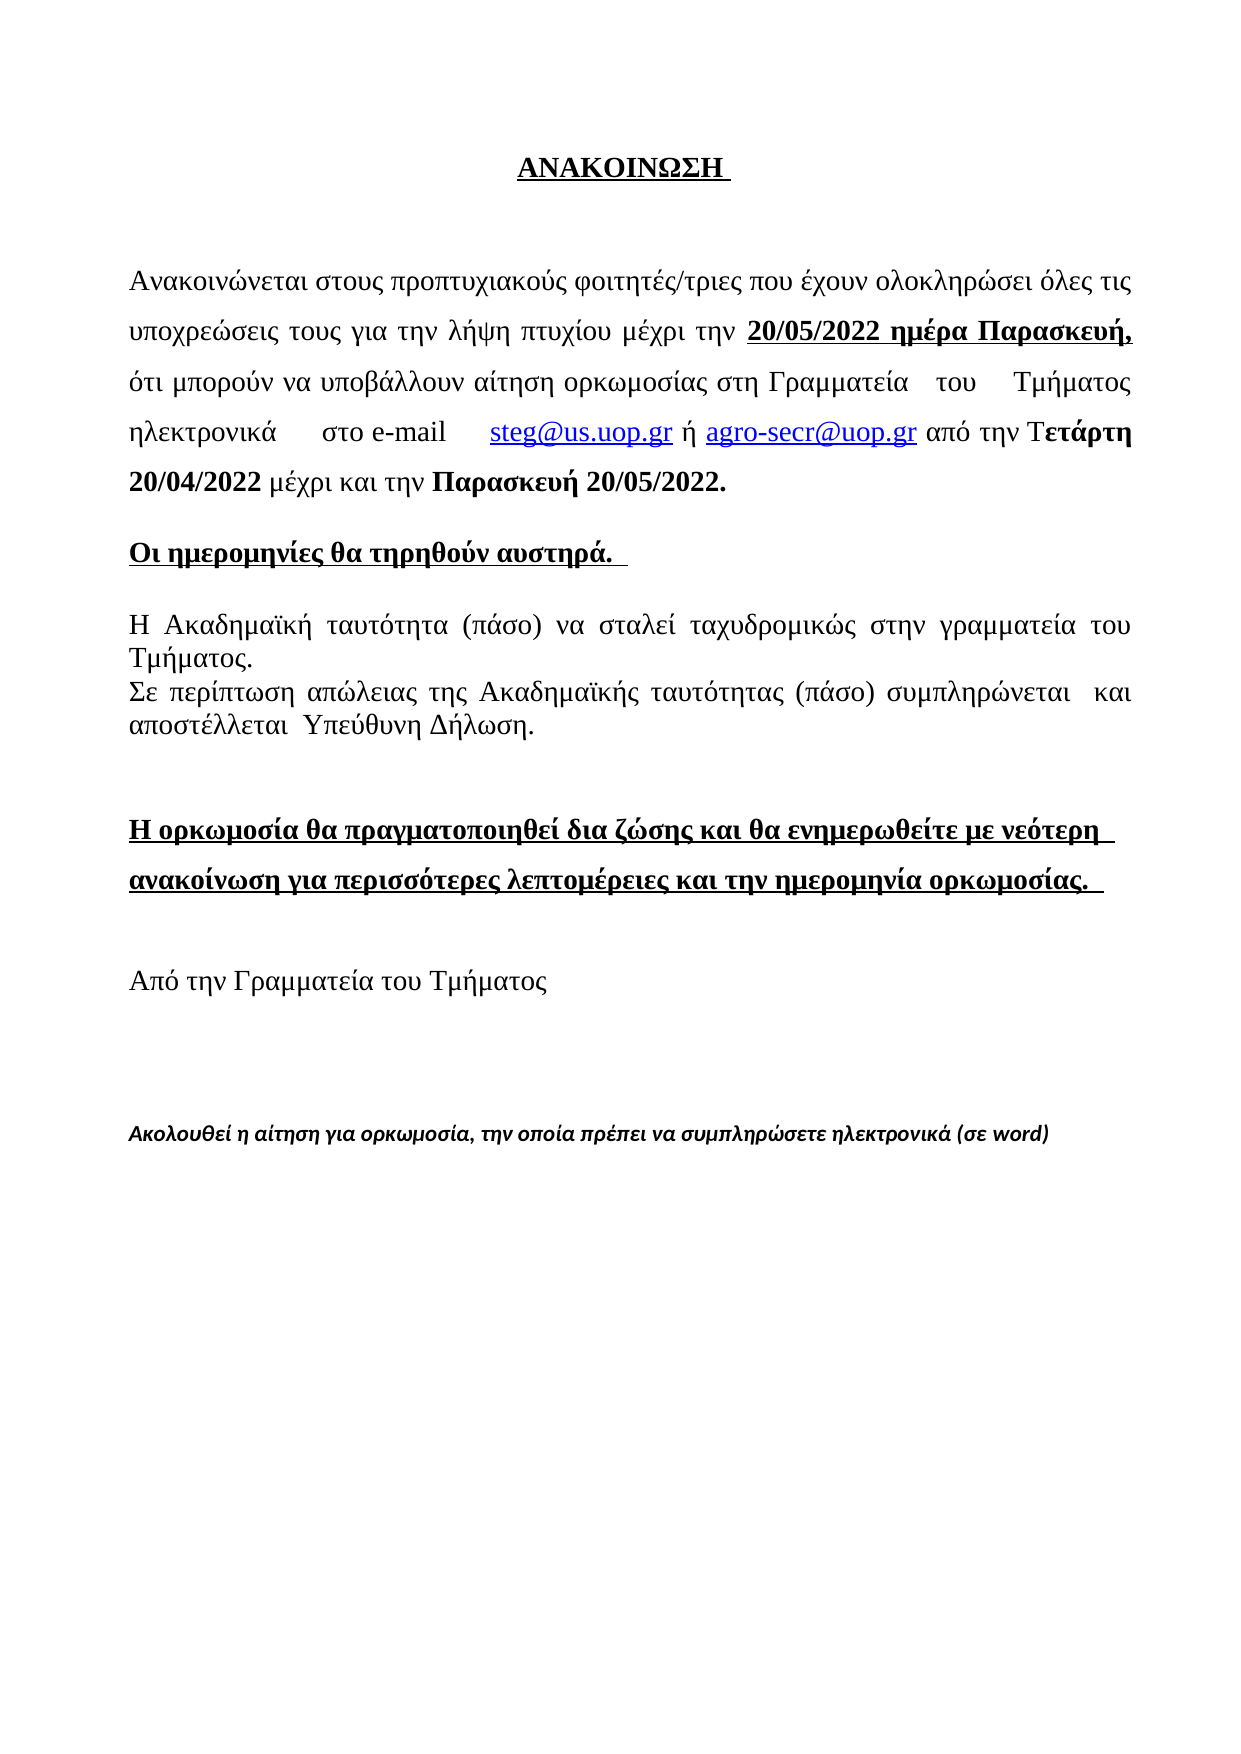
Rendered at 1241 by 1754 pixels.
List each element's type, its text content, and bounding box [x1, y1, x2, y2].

text Σε περίπτωση απώλειας της Ακαδημαϊκής ταυτότητας (πάσο) συμπληρώνεται και αποστέλλεται Υπεύθυνη Δήλωση. [128, 674, 1132, 741]
text Ακολουθεί η αίτηση για ορκωμοσία, την οποία πρέπει να συμπληρώσετε ηλεκτρονικά (σε word) [128, 1119, 1053, 1147]
text Η ορκωμοσία θα πραγματοποιηθεί δια ζώσης και θα ενημερωθείτε με νεότερη ανακοίνωση για περισσότερες λεπτομέρειες και την ημερομηνία ορκωμοσίας. [128, 812, 1132, 896]
text ΑΝΑΚΟΙΝΩΣΗ [187, 150, 1053, 183]
text Ανακοινώνεται στους προπτυχιακούς φοιτητές/τριες που έχουν ολοκληρώσει όλες τις υποχρεώσεις τους για την λήψη πτυχίου μέχρι την 20/05/2022 ημέρα Παρασκευή, ότι μπορούν να υποβάλλουν αίτηση ορκωμοσίας στη Γραμματεία του Τμήματος ηλεκτρονικά στο e-mail steg@us.uop.gr ή agro-secr@uop.gr από την Τετάρτη 20/04/2022 μέχρι και την Παρασκευή 20/05/2022. [128, 263, 1132, 498]
text Η Ακαδημαϊκή ταυτότητα (πάσο) να σταλεί ταχυδρομικώς στην γραμματεία του Τμήματος. [128, 607, 1132, 674]
text Από την Γραμματεία του Τμήματος [128, 963, 1132, 997]
text Οι ημερομηνίες θα τηρηθούν αυστηρά. [128, 536, 1132, 569]
